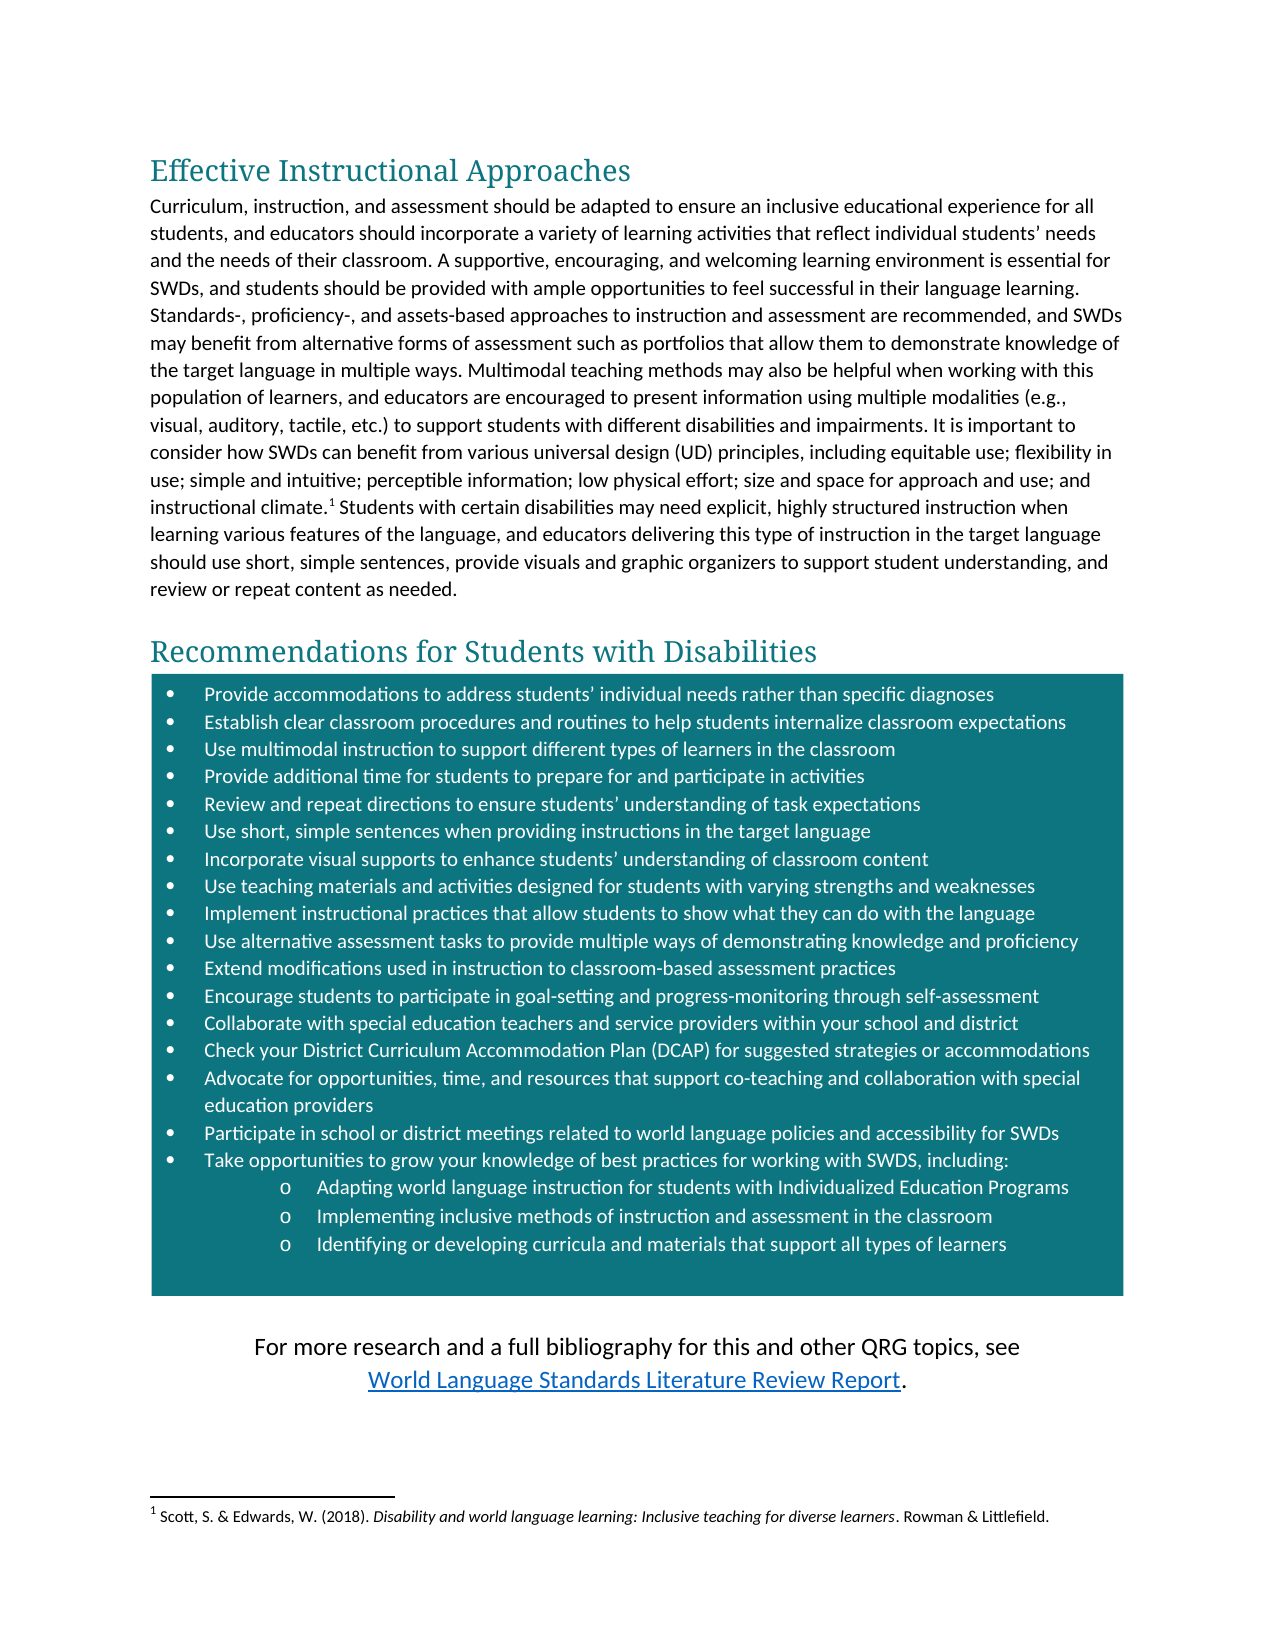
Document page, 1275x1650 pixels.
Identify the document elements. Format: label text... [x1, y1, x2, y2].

text World Language Standards Literature Review Report. [150, 1364, 1125, 1394]
text Recommendations for Students with Disabilities [150, 631, 1125, 671]
text Effective Instructional Approaches [150, 150, 1125, 190]
text Curriculum, instruction, and assessment should be adapted to ensure an inclusive educational experience for all students, and educators should incorporate a variety of learning activities that reflect individual students’ needs and the needs of their classroom. A supportive, encouraging, and welcoming learning environment is essential for SWDs, and students should be provided with ample opportunities to feel successful in their language learning. Standards-, proficiency-, and assets-based approaches to instruction and assessment are recommended, and SWDs may benefit from alternative forms of assessment such as portfolios that allow them to demonstrate knowledge of the target language in multiple ways. Multimodal teaching methods may also be helpful when working with this population of learners, and educators are encouraged to present information using multiple modalities (e.g., visual, auditory, tactile, etc.) to support students with different disabilities and impairments. It is important to consider how SWDs can benefit from various universal design (UD) principles, including equitable use; flexibility in use; simple and intuitive; perceptible information; low physical effort; size and space for approach and use; and instructional climate. Students with certain disabilities may need explicit, highly structured instruction when learning various features of the language, and educators delivering this type of instruction in the target language should use short, simple sentences, provide visuals and graphic organizers to support student understanding, and review or repeat content as needed. [150, 193, 1125, 602]
text For more research and a full bibliography for this and other QRG topics, see [150, 1331, 1125, 1362]
